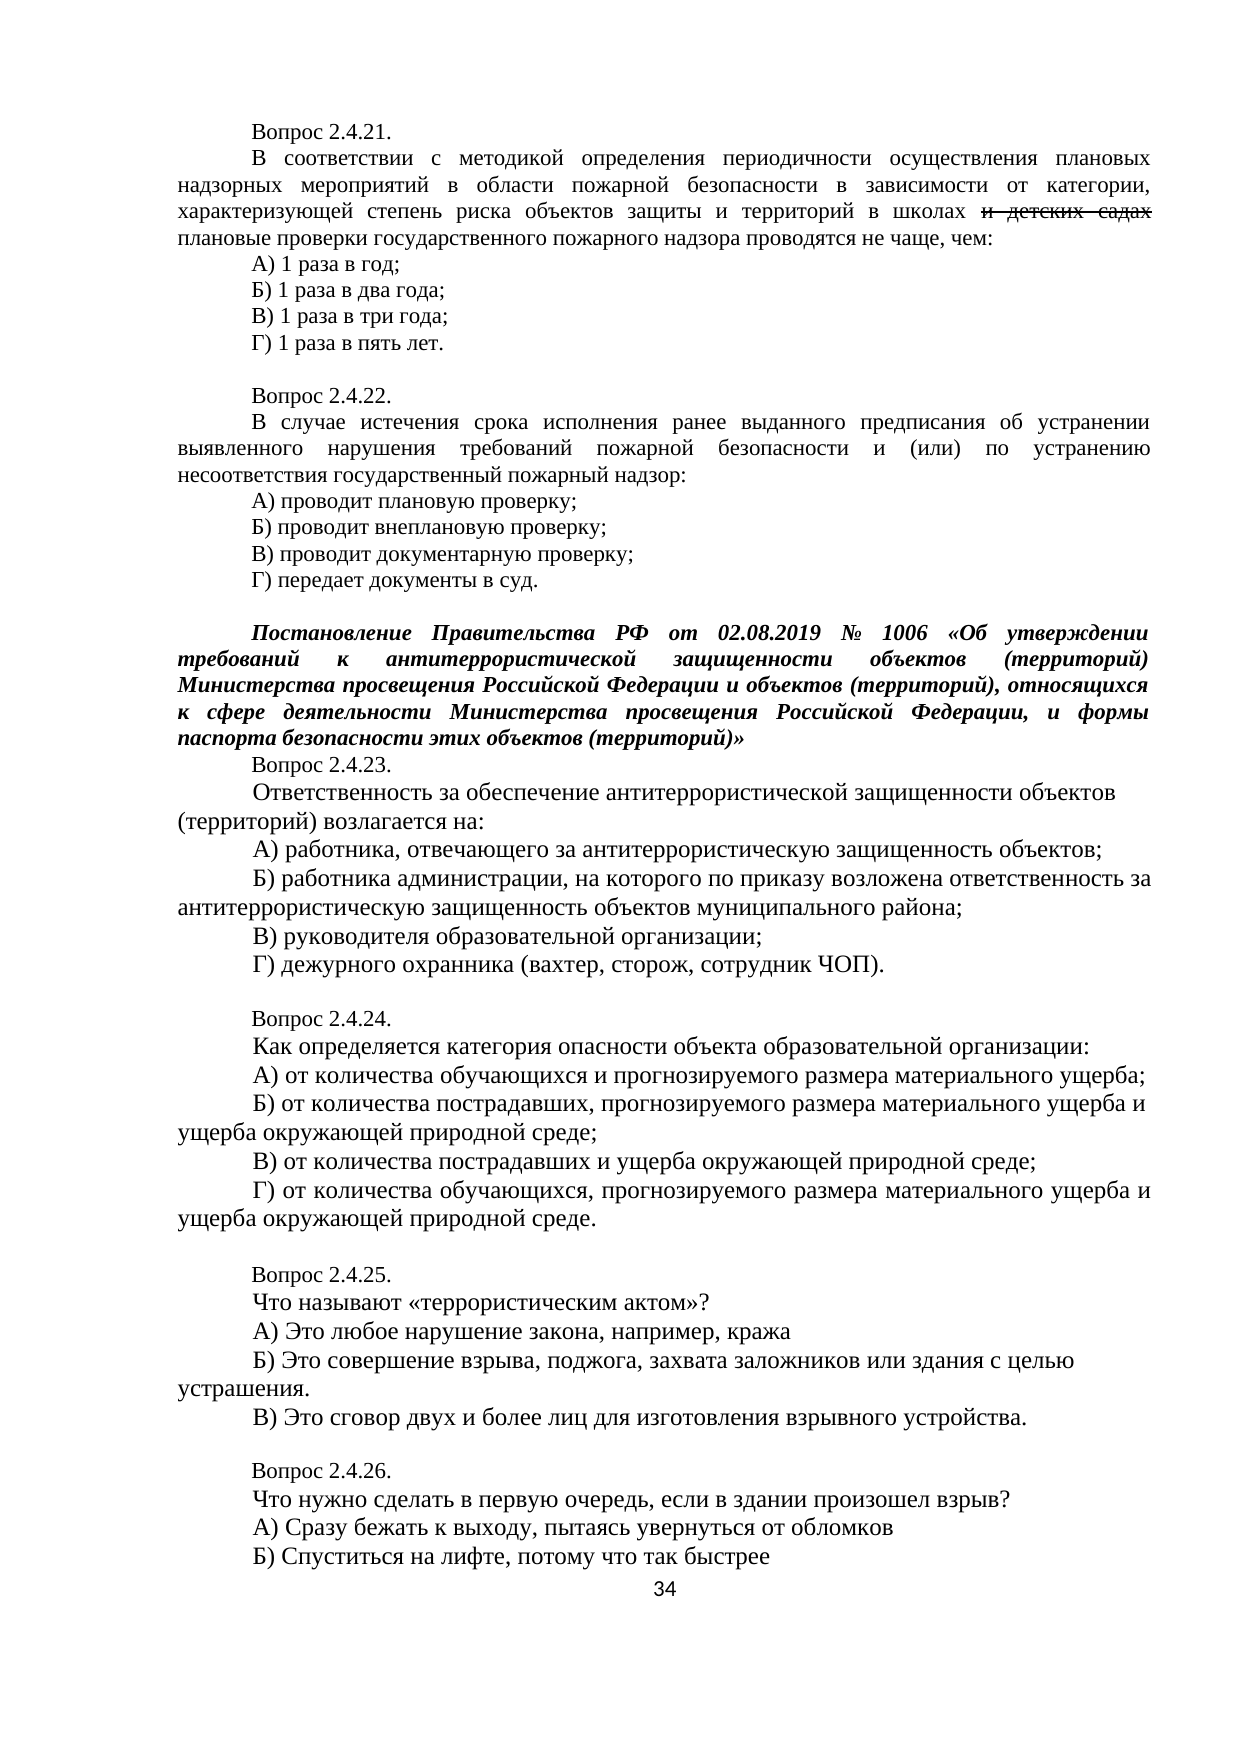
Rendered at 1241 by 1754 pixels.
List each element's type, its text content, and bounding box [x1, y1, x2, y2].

text Вопрос 2.4.23. [177, 751, 1152, 777]
text А) работника, отвечающего за антитеррористическую защищенность объектов; [177, 834, 1152, 863]
text А) проводит плановую проверку; [177, 487, 1152, 513]
text Что называют «террористическим актом»? [177, 1287, 1152, 1316]
text Что нужно сделать в первую очередь, если в здании произошел взрыв? [177, 1484, 1152, 1512]
text Вопрос 2.4.21. [177, 118, 1152, 144]
text Постановление Правительства РФ от 02.08.2019 № 1006 «Об утверждении требований к антитеррористической защищенности объектов (территорий) Министерства просвещения Российской Федерации и объектов (территорий), относящихся к сфере деятельности Министерства просвещения Российской Федерации, и формы паспорта безопасности этих объектов (территорий)» [177, 619, 1152, 751]
text В случае истечения срока исполнения ранее выданного предписания об устранении выявленного нарушения требований пожарной безопасности и (или) по устранению несоответствия государственный пожарный надзор: [177, 408, 1152, 487]
text Вопрос 2.4.25. [177, 1261, 1152, 1287]
text Б) работника администрации, на которого по приказу возложена ответственность за антитеррористическую защищенность объектов муниципального района; [177, 863, 1152, 921]
text Б) 1 раза в два года; [177, 276, 1152, 303]
text Б) Спуститься на лифте, потому что так быстрее [177, 1541, 1152, 1570]
text А) 1 раза в год; [177, 250, 1152, 276]
text В) проводит документарную проверку; [177, 540, 1152, 566]
text Вопрос 2.4.26. [177, 1457, 1152, 1484]
text В) Это сговор двух и более лиц для изготовления взрывного устройства. [177, 1402, 1152, 1431]
text В) 1 раза в три года; [177, 303, 1152, 329]
text Вопрос 2.4.24. [177, 1004, 1152, 1031]
text Б) от количества пострадавших, прогнозируемого размера материального ущерба и ущерба окружающей природной среде; [177, 1088, 1152, 1146]
text Г) от количества обучающихся, прогнозируемого размера материального ущерба и ущерба окружающей природной среде. [177, 1175, 1152, 1232]
text В) руководителя образовательной организации; [177, 921, 1152, 949]
text Вопрос 2.4.22. [177, 382, 1152, 408]
text Ответственность за обеспечение антитеррористической защищенности объектов (территорий) возлагается на: [177, 777, 1152, 834]
text Г) 1 раза в пять лет. [177, 329, 1152, 355]
text В соответствии с методикой определения периодичности осуществления плановых надзорных мероприятий в области пожарной безопасности в зависимости от категории, характеризующей степень риска объектов защиты и территорий в школах и детских садах плановые проверки государственного пожарного надзора проводятся не чаще, чем: [177, 144, 1152, 250]
text В) от количества пострадавших и ущерба окружающей природной среде; [177, 1146, 1152, 1175]
text Г) дежурного охранника (вахтер, сторож, сотрудник ЧОП). [177, 949, 1152, 978]
text Как определяется категория опасности объекта образовательной организации: [177, 1031, 1152, 1060]
text А) от количества обучающихся и прогнозируемого размера материального ущерба; [177, 1060, 1152, 1088]
text Б) Это совершение взрыва, поджога, захвата заложников или здания с целью устрашения. [177, 1345, 1152, 1402]
text А) Это любое нарушение закона, например, кража [177, 1316, 1152, 1345]
text А) Сразу бежать к выходу, пытаясь увернуться от обломков [177, 1512, 1152, 1541]
text Г) передает документы в суд. [177, 566, 1152, 592]
text Б) проводит внеплановую проверку; [177, 513, 1152, 540]
